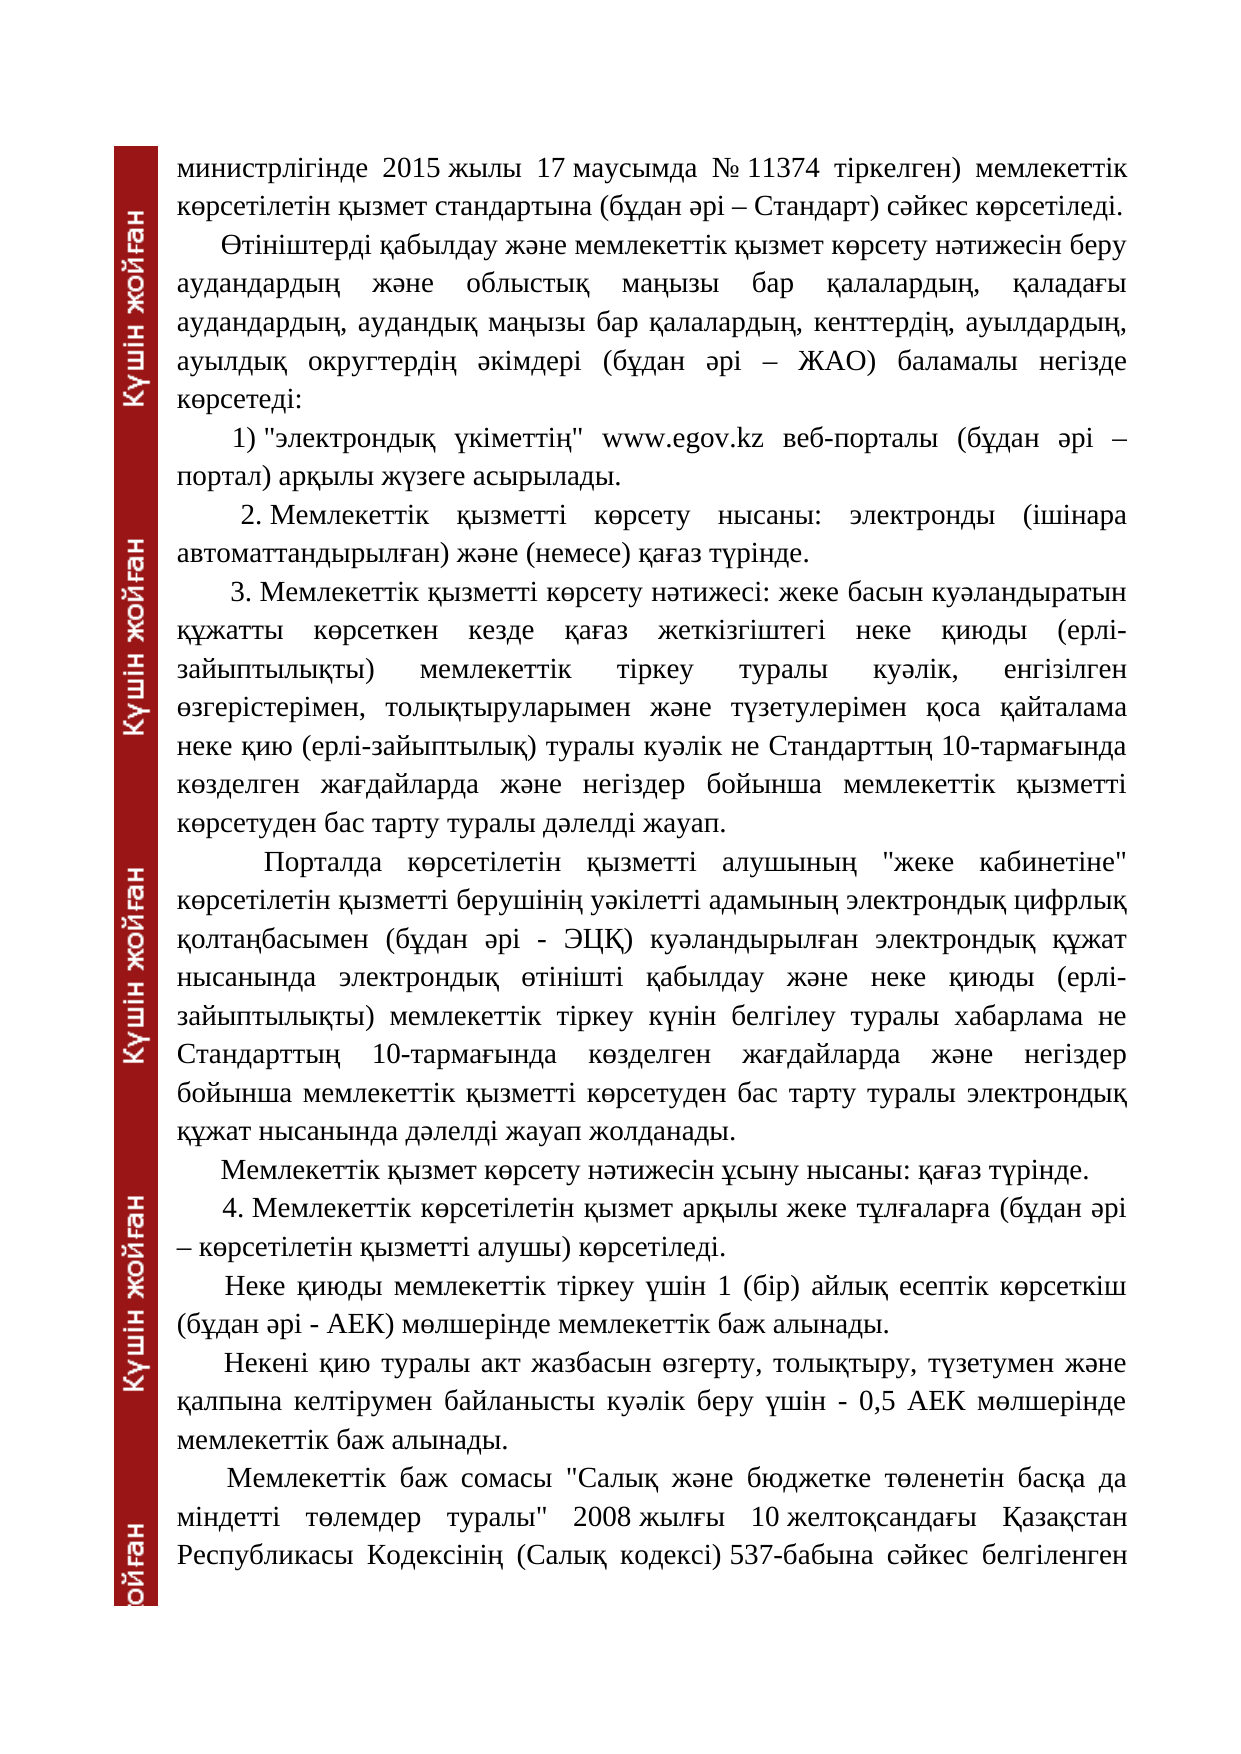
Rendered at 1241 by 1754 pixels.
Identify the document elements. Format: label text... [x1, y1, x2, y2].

text Өтініштерді қабылдау және мемлекеттік қызмет көрсету нәтижесін беру аудандардың және облыстық маңызы бар қалалардың, қаладағы аудандардың, аудандық маңызы бар қалалардың, кенттердің, ауылдардың, ауылдық округтердің әкімдері (бұдан әрі – ЖАО) баламалы негізде көрсетеді: [112, 227, 1128, 415]
picture [114, 415, 158, 420]
picture [114, 1147, 158, 1152]
text 4. Мемлекеттік көрсетілетін қызмет арқылы жеке тұлғаларға (бұдан әрі – көрсетілетін қызметті алушы) көрсетіледі. [112, 1191, 1128, 1263]
text 3. Мемлекеттік қызметті көрсету нәтижесі: жеке басын куәландыратын құжатты көрсеткен кезде қағаз жеткізгіштегі неке қиюды (ерлі-зайыптылықты) мемлекеттік тіркеу туралы куәлік, енгізілген өзгерістерімен, толықтыруларымен және түзетулерімен қоса қайталама неке қию (ерлі-зайыптылық) туралы куәлік не Стандарттың 10-тармағында көзделген жағдайларда және негіздер бойынша мемлекеттік қызметті көрсетуден бас тарту туралы дәлелді жауап. [112, 574, 1128, 839]
text Некені қию туралы акт жазбасын өзгерту, толықтыру, түзетумен және қалпына келтірумен байланысты куәлік беру үшін - 0,5 АЕК мөлшерінде мемлекеттік баж алынады. [112, 1345, 1128, 1455]
picture [114, 1186, 158, 1191]
picture [114, 1571, 158, 1606]
text Мемлекеттік қызмет көрсету нәтижесін ұсыну нысаны: қағаз түрінде. [112, 1152, 1128, 1186]
picture [114, 492, 158, 497]
picture [114, 839, 158, 844]
text Порталда көрсетілетін қызметті алушының "жеке кабинетіне" көрсетілетін қызметті берушінің уәкілетті адамының электрондық цифрлық қолтаңбасымен (бұдан әрі - ЭЦҚ) куәландырылған электрондық құжат нысанында электрондық өтінішті қабылдау және неке қиюды (ерлі-зайыптылықты) мемлекеттік тіркеу күнін белгілеу туралы хабарлама не Стандарттың 10-тармағында көзделген жағдайларда және негіздер бойынша мемлекеттік қызметті көрсетуден бас тарту туралы электрондық құжат нысанында дәлелді жауап жолданады. [112, 844, 1128, 1147]
text 2. Мемлекеттік қызметті көрсету нысаны: электронды (ішінара автоматтандырылған) және (немесе) қағаз түрінде. [112, 497, 1128, 569]
picture [114, 146, 158, 150]
picture [114, 1340, 158, 1345]
text Неке қиюды мемлекеттік тіркеу үшін 1 (бір) айлық есептік көрсеткіш (бұдан әрі - АЕК) мөлшерінде мемлекеттік баж алынады. [112, 1268, 1128, 1340]
picture [114, 1263, 158, 1268]
text 1) "электрондық үкіметтің" www.еgov.kz веб-порталы (бұдан әрі – портал) арқылы жүзеге асырылады. [112, 420, 1128, 492]
picture [114, 222, 158, 227]
picture [114, 1455, 158, 1460]
picture [114, 569, 158, 574]
